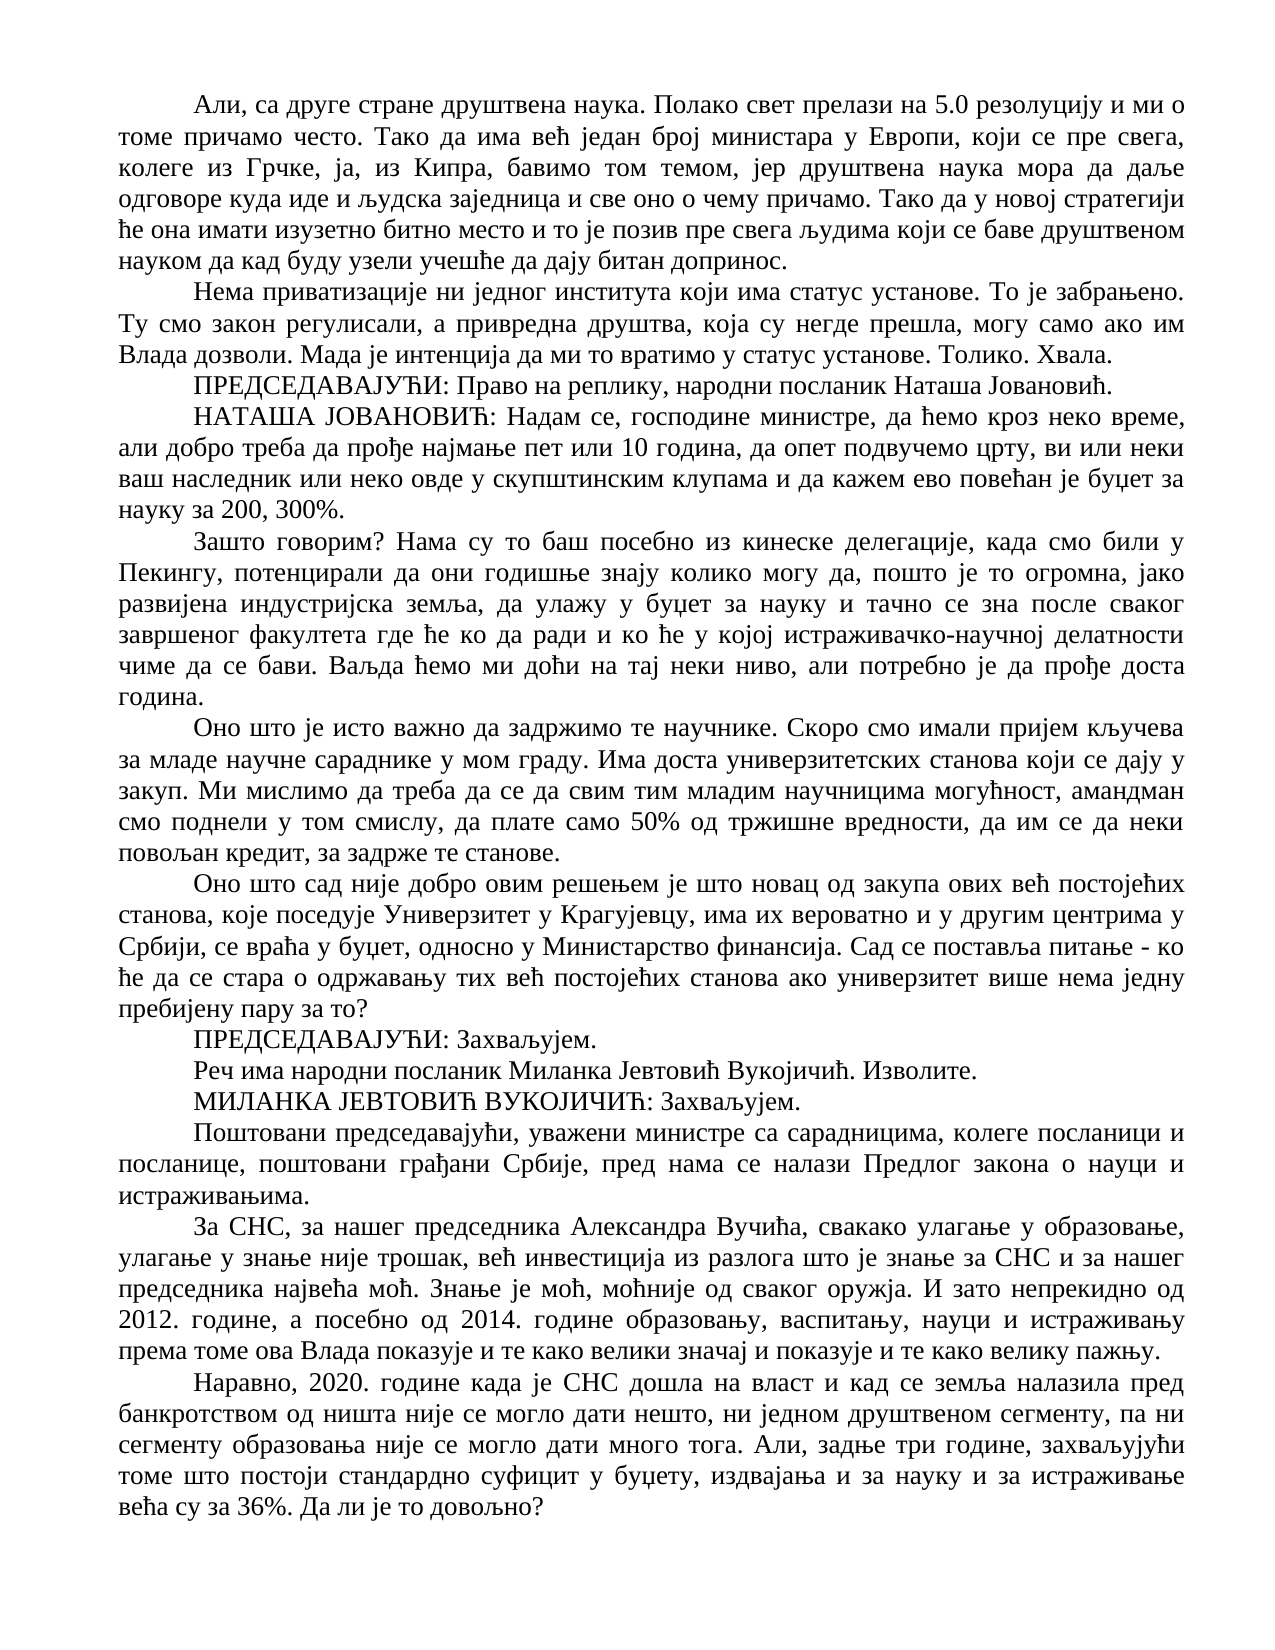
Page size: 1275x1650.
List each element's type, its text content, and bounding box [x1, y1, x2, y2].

text Поштовани председавајући, уважени министре са сарадницима, колеге посланици и посланице, поштовани грађани Србије, пред нама се налази Предлог закона о науци и истраживањима. [118, 1116, 1186, 1210]
text Реч има народни посланик Миланка Јевтовић Вукојичић. Изволите. [118, 1054, 1186, 1085]
text Оно што сад није добро овим решењем је што новац од закупа ових већ постојећих станова, које поседује Универзитет у Крагујевцу, има их вероватно и у другим центрима у Србији, се враћа у буџет, односно у Министарство финансија. Сад се поставља питање - ко ће да се стара о одржавању тих већ постојећих станова ако универзитет више нема једну пребијену пару за то? [118, 867, 1186, 1023]
text Зашто говорим? Нама су то баш посебно из кинеске делегације, када смо били у Пекингу, потенцирали да они годишње знају колико могу да, пошто је то огромна, јако развијена индустријска земља, да улажу у буџет за науку и тачно се зна после сваког завршеног факултета где ће ко да ради и ко ће у којој истраживачко-научној делатности чиме да се бави. Ваљда ћемо ми доћи на тај неки ниво, али потребно је да прође доста година. [118, 525, 1186, 712]
text Али, са друге стране друштвена наука. Полако свет прелази на 5.0 резолуцију и ми о томе причамо често. Тако да има већ један број министара у Европи, који се пре свега, колеге из Грчке, ја, из Кипра, бавимо том темом, јер друштвена наука мора да даље одговоре куда иде и људска заједница и све оно о чему причамо. Тако да у новој стратегији ће она имати изузетно битно место и то је позив пре свега људима који се баве друштвеном науком да кад буду узели учешће да дају битан допринос. [118, 89, 1186, 276]
text Нема приватизације ни једног института који има статус установе. То је забрањено. Ту смо закон регулисали, а привредна друштва, која су негде прешла, могу само ако им Влада дозволи. Мада је интенција да ми то вратимо у статус установе. Толико. Хвала. [118, 276, 1186, 369]
text Наравно, 2020. године када је СНС дошла на власт и кад се земља налазила пред банкротством од ништа није се могло дати нешто, ни једном друштвеном сегменту, па ни сегменту образовања није се могло дати много тога. Али, задње три године, захваљујући томе што постоји стандардно суфицит у буџету, издвајања и за науку и за истраживање већа су за 36%. Да ли је то довољно? [118, 1366, 1186, 1521]
text ПРЕДСЕДАВАЈУЋИ: Право на реплику, народни посланик Наташа Јовановић. [118, 369, 1186, 400]
text МИЛАНКА ЈЕВТОВИЋ ВУКОЈИЧИЋ: Захваљујем. [118, 1085, 1186, 1116]
text ПРЕДСЕДАВАЈУЋИ: Захваљујем. [118, 1023, 1186, 1054]
text НАТАША ЈОВАНОВИЋ: Надам се, господине министре, да ћемо кроз неко време, али добро треба да прође најмање пет или 10 година, да опет подвучемо црту, ви или неки ваш наследник или неко овде у скупштинским клупама и да кажем ево повећан је буџет за науку за 200, 300%. [118, 400, 1186, 525]
text За СНС, за нашег председника Александра Вучића, свакако улагање у образовање, улагање у знање није трошак, већ инвестиција из разлога што је знање за СНС и за нашег председника највећа моћ. Знање је моћ, моћније од сваког оружја. И зато непрекидно од 2012. године, а посебно од 2014. године образовању, васпитању, науци и истраживању према томе ова Влада показује и те како велики значај и показује и те како велику пажњу. [118, 1210, 1186, 1366]
text Оно што је исто важно да задржимо те научнике. Скоро смо имали пријем кључева за младе научне сараднике у мом граду. Има доста универзитетских станова који се дају у закуп. Ми мислимо да треба да се да свим тим младим научницима могућност, амандман смо поднели у том смислу, да плате само 50% од тржишне вредности, да им се да неки повољан кредит, за задрже те станове. [118, 712, 1186, 867]
